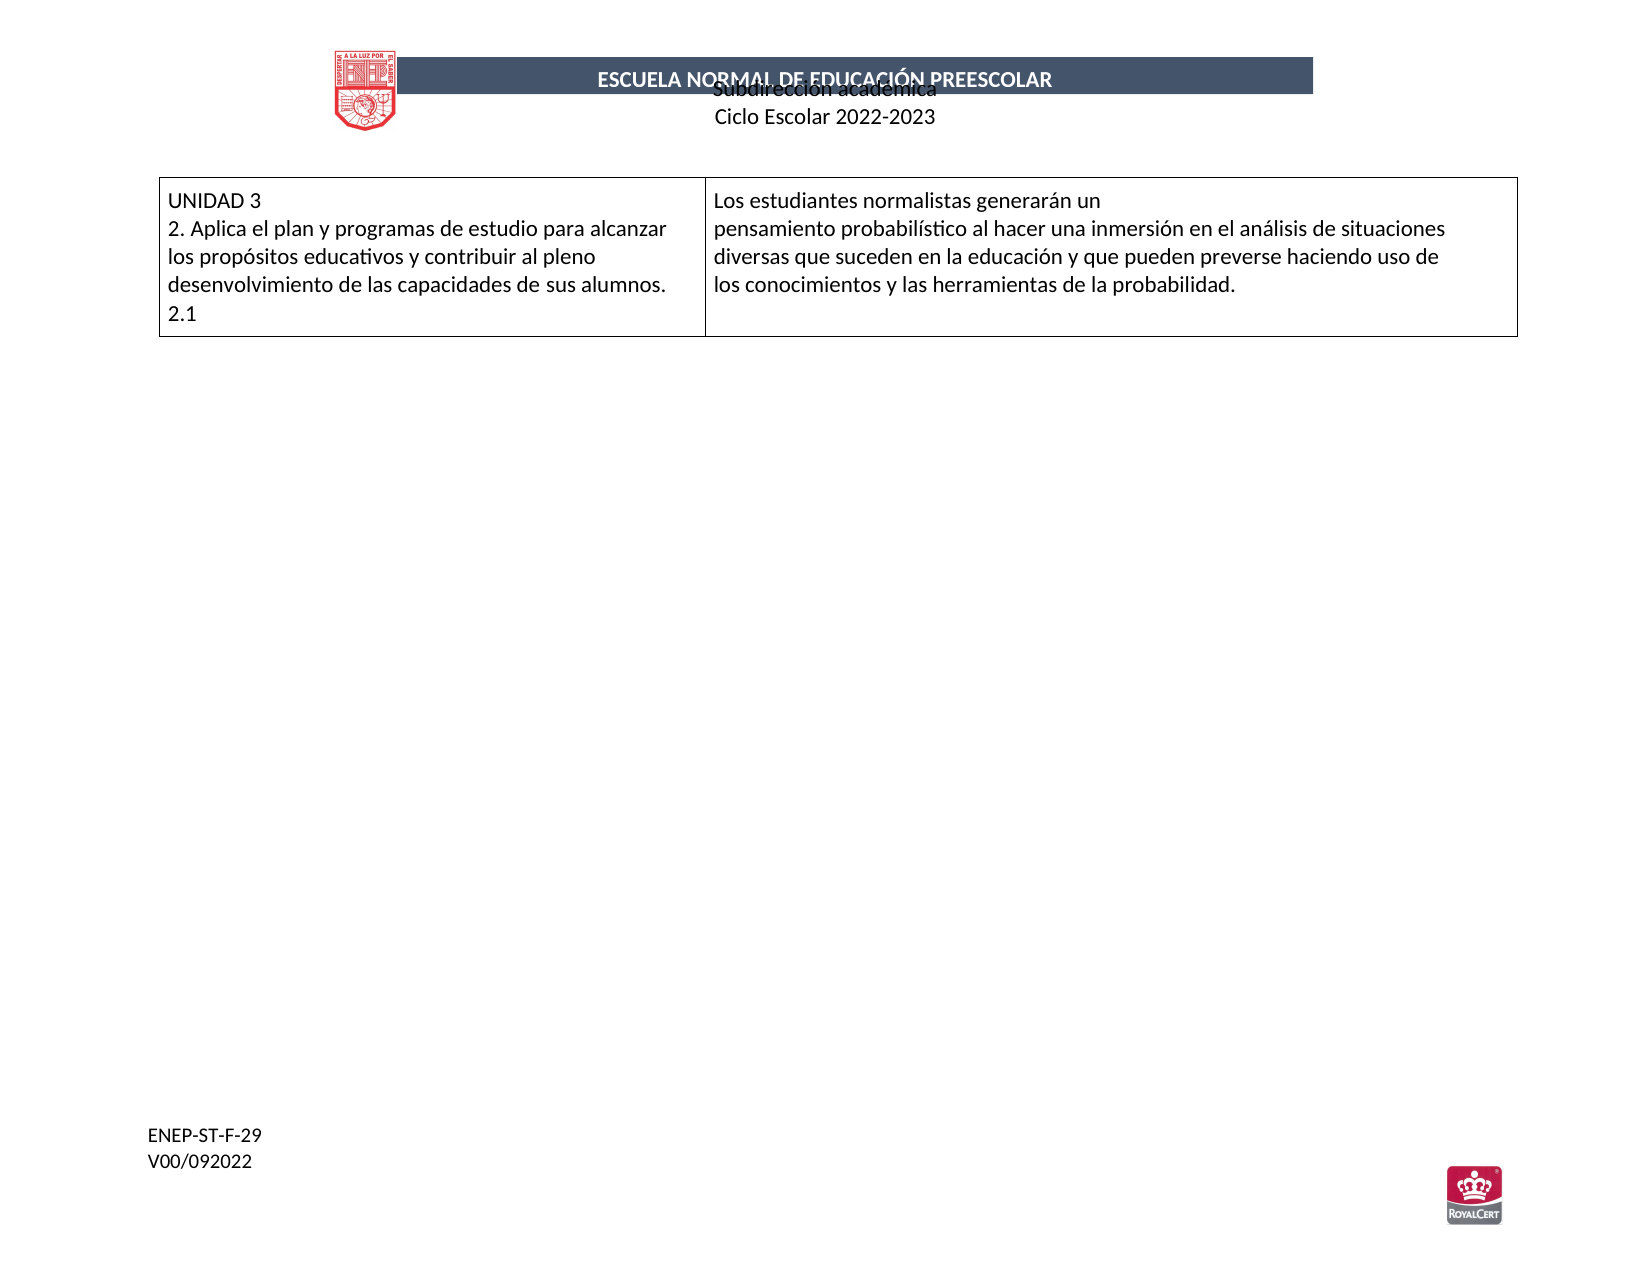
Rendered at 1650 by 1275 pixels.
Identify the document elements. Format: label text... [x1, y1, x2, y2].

picture [333, 49, 397, 133]
table_cell Los estudiantes normalistas generarán un pensamiento probabilístico al hacer una inmersión en el análisis de situaciones diversas que suceden en la educación y que pueden preverse haciendo uso de los conocimientos y las herramientas de la probabilidad. [706, 178, 1517, 336]
picture [1446, 1165, 1503, 1225]
table_cell UNIDAD 3 2. Aplica el plan y programas de estudio para alcanzar los propósitos educativos y contribuir al pleno desenvolvimiento de las capacidades de sus alumnos. 2.1 [160, 178, 705, 336]
